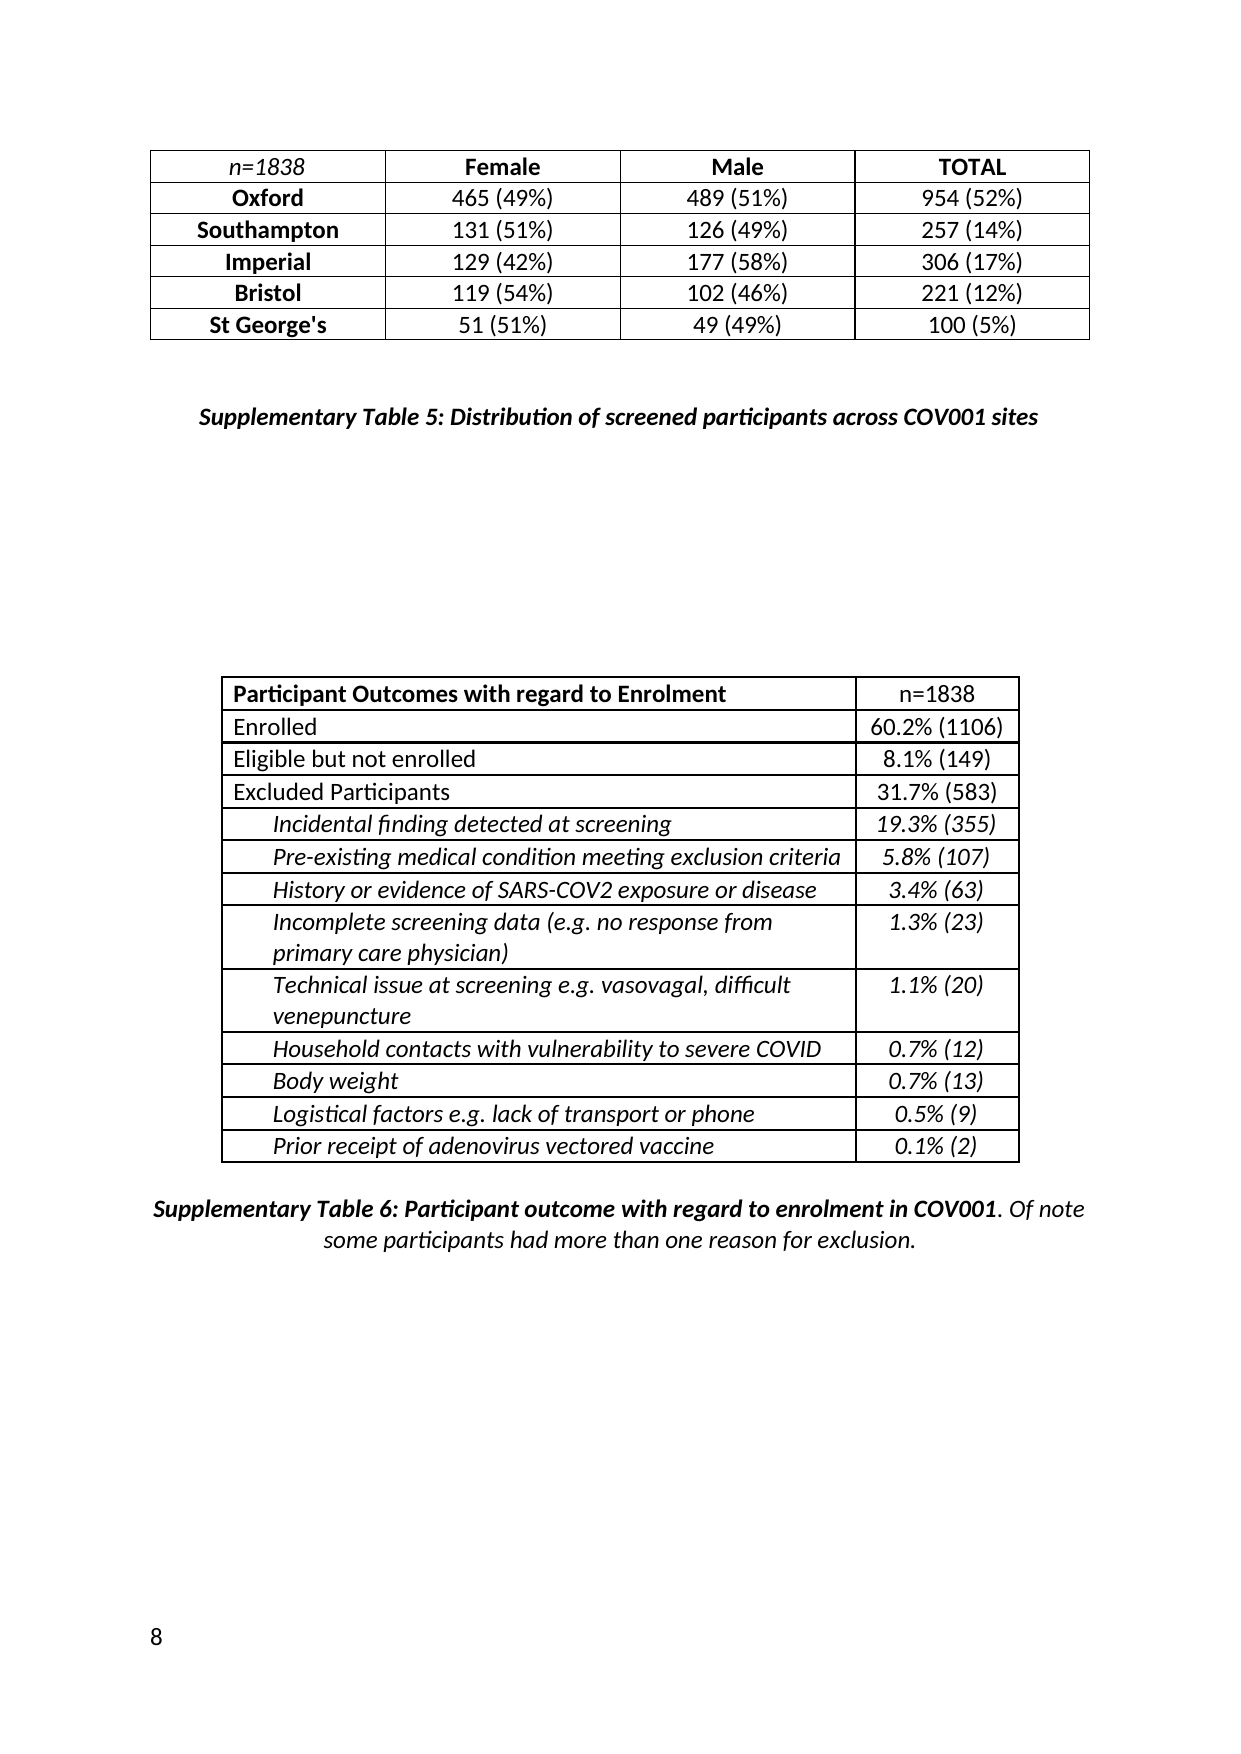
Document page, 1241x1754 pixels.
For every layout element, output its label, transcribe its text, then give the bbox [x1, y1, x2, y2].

table_cell 60.2% (1106) [857, 711, 1018, 741]
table_cell 0.5% (9) [857, 1098, 1018, 1128]
table_cell 489 (51%) [621, 183, 854, 213]
table_header Participant Outcomes with regard to Enrolment [223, 678, 855, 709]
table_cell 177 (58%) [621, 246, 854, 276]
table_cell 0.1% (2) [857, 1131, 1018, 1161]
table_cell 1.3% (23) [857, 906, 1018, 967]
table_cell Bristol [151, 277, 385, 308]
table_cell Household contacts with vulnerability to severe COVID [223, 1033, 855, 1063]
table_header Male [621, 151, 854, 182]
table_cell Body weight [223, 1065, 855, 1096]
table_cell 954 (52%) [856, 183, 1089, 213]
table_cell 1.1% (20) [857, 970, 1018, 1031]
table_cell 0.7% (12) [857, 1033, 1018, 1063]
table_cell 3.4% (63) [857, 874, 1018, 904]
table_cell Eligible but not enrolled [223, 744, 855, 774]
table_cell 119 (54%) [386, 277, 620, 308]
table_header TOTAL [856, 151, 1089, 182]
table_cell 8.1% (149) [857, 744, 1018, 774]
table_cell 306 (17%) [856, 246, 1089, 276]
table_cell 131 (51%) [386, 214, 620, 245]
table_header Female [386, 151, 620, 182]
table_cell 0.7% (13) [857, 1065, 1018, 1096]
table_cell 31.7% (583) [857, 776, 1018, 807]
table_cell 49 (49%) [621, 309, 854, 339]
table_header n=1838 [151, 151, 385, 182]
table_cell Enrolled [223, 711, 855, 741]
text Supplementary Table 5: Distribution of screened participants across COV001 sites [150, 401, 1090, 432]
table_cell Pre-existing medical condition meeting exclusion criteria [223, 841, 855, 872]
table_cell 19.3% (355) [857, 809, 1018, 839]
table_cell 100 (5%) [856, 309, 1089, 339]
table_cell 51 (51%) [386, 309, 620, 339]
table_cell Incidental finding detected at screening [223, 809, 855, 839]
table_cell 221 (12%) [856, 277, 1089, 308]
table_cell Prior receipt of adenovirus vectored vaccine [223, 1131, 855, 1161]
table_cell 257 (14%) [856, 214, 1089, 245]
table_cell Logistical factors e.g. lack of transport or phone [223, 1098, 855, 1128]
table_cell 129 (42%) [386, 246, 620, 276]
table_cell Technical issue at screening e.g. vasovagal, difficult venepuncture [223, 970, 855, 1031]
table_cell Imperial [151, 246, 385, 276]
table_cell Oxford [151, 183, 385, 213]
table_cell Southampton [151, 214, 385, 245]
table_cell St George's [151, 309, 385, 339]
table_cell 102 (46%) [621, 277, 854, 308]
table_cell 126 (49%) [621, 214, 854, 245]
table_cell 5.8% (107) [857, 841, 1018, 872]
table_cell Excluded Participants [223, 776, 855, 807]
table_cell 465 (49%) [386, 183, 620, 213]
text Supplementary Table 6: Participant outcome with regard to enrolment in COV001. Of note some participants had more than one reason for exclusion. [150, 1194, 1090, 1255]
table_cell History or evidence of SARS-COV2 exposure or disease [223, 874, 855, 904]
table_cell Incomplete screening data (e.g. no response from primary care physician) [223, 906, 855, 967]
table_header n=1838 [857, 678, 1018, 709]
